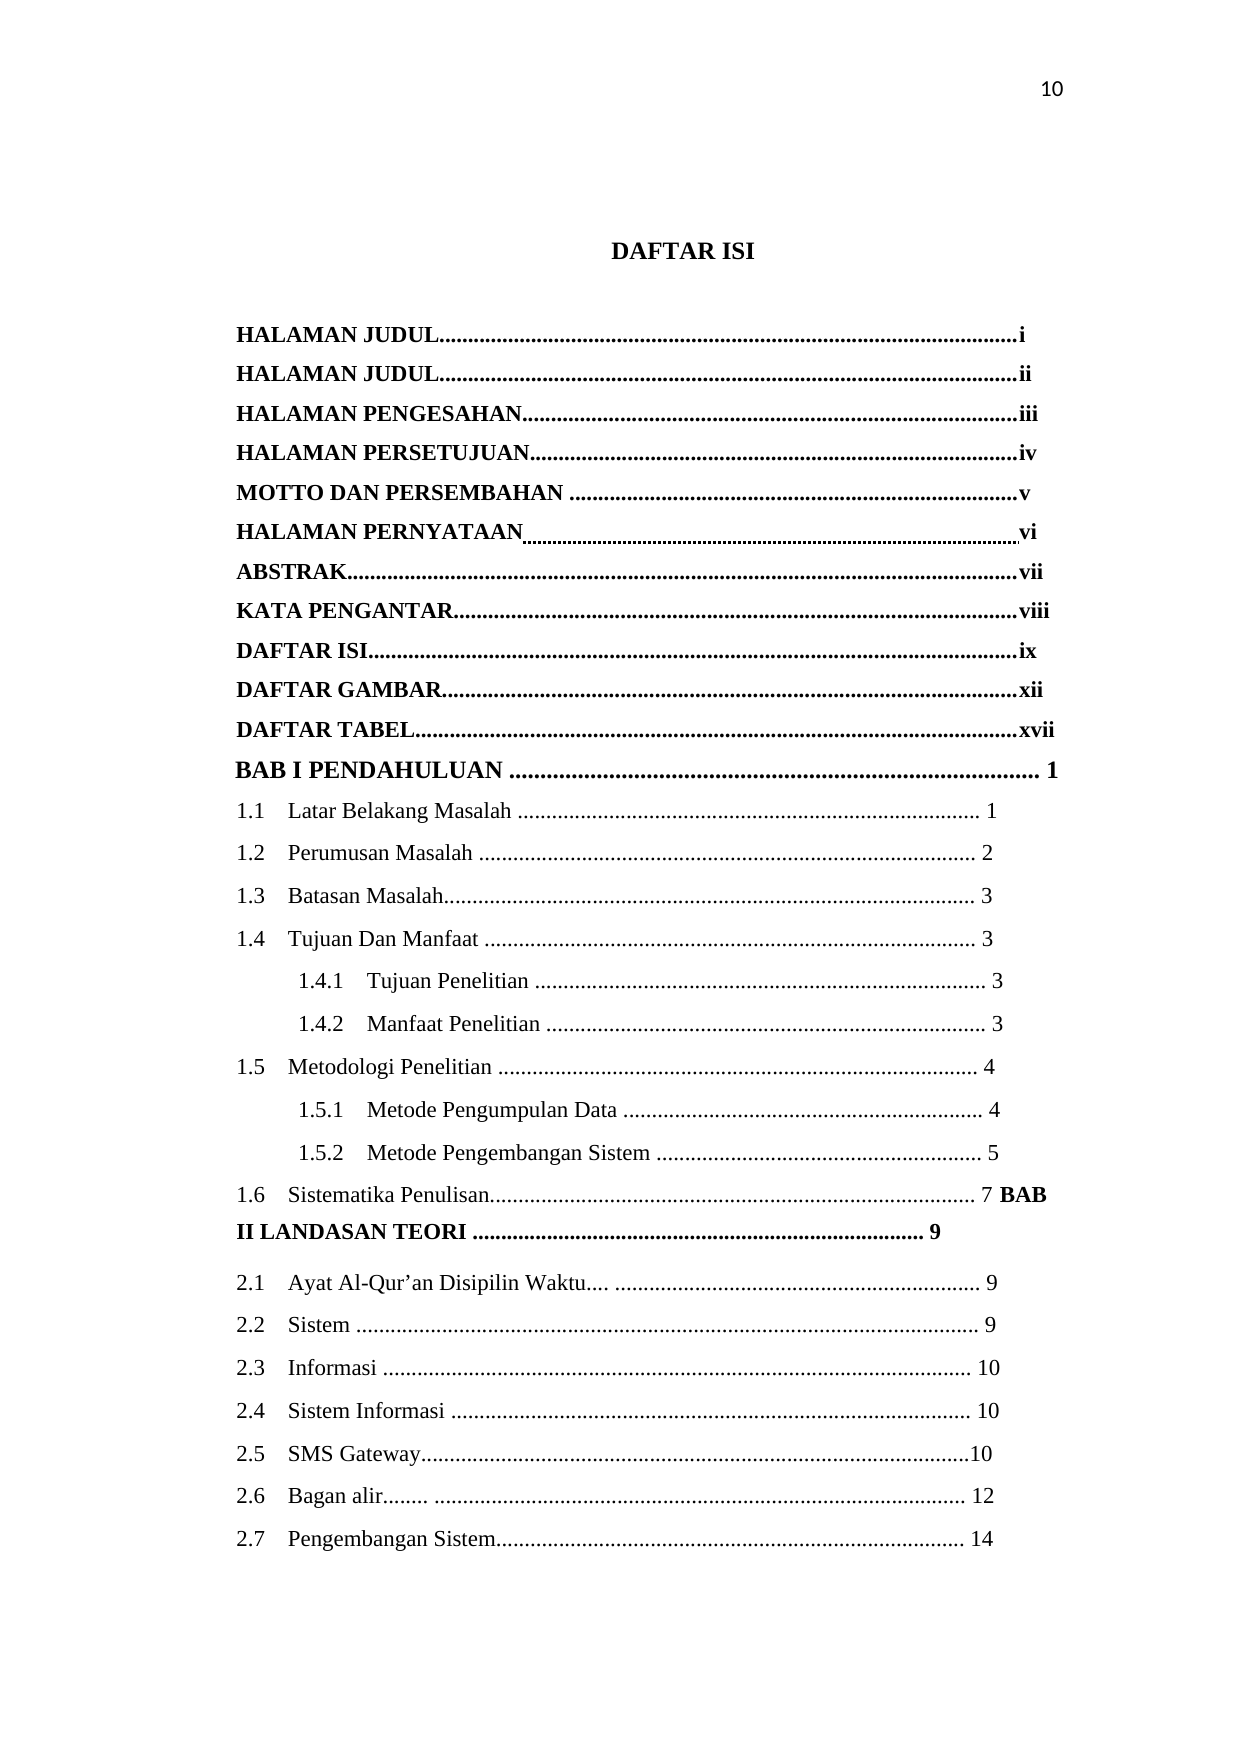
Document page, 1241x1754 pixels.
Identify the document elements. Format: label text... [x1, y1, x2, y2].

text DAFTAR GAMBAR. xii [236, 676, 1063, 703]
text 2.5 SMS Gateway................................................................................................10 [236, 1440, 1063, 1466]
text 1.3 Batasan Masalah............................................................................................. 3 [236, 882, 1063, 908]
text DAFTAR ISI. ix [236, 637, 1063, 663]
text HALAMAN JUDUL. i [236, 321, 1063, 347]
text ABSTRAK. vii [236, 558, 1063, 584]
text MOTTO DAN PERSEMBAHAN . v [236, 479, 1063, 505]
text 2.2 Sistem ............................................................................................................. 9 [236, 1311, 1063, 1338]
text 1.4.2 Manfaat Penelitian ............................................................................. 3 [298, 1010, 1063, 1037]
text KATA PENGANTAR. viii [236, 597, 1063, 624]
text 1.5.1 Metode Pengumpulan Data ............................................................... 4 [298, 1096, 1063, 1122]
text HALAMAN PERSETUJUAN iv [236, 439, 1063, 466]
text 1.4 Tujuan Dan Manfaat ...................................................................................... 3 [236, 925, 1063, 951]
text HALAMAN PENGESAHAN iii [236, 400, 1063, 426]
text 2.6 Bagan alir........ ............................................................................................. 12 [236, 1482, 1063, 1509]
text 1.5 Metodologi Penelitian .................................................................................... 4 [236, 1053, 1063, 1079]
text 2.1 Ayat Al-Qur’an Disipilin Waktu.... ................................................................ 9 [236, 1269, 1063, 1295]
text HALAMAN PERNYATAAN vi [236, 518, 1063, 545]
subtitle BAB I PENDAHULUAN ..................................................................................... 1 [235, 755, 1063, 784]
text 1.4.1 Tujuan Penelitian ............................................................................... 3 [298, 968, 1063, 994]
text 1.1 Latar Belakang Masalah ................................................................................. 1 [236, 797, 1063, 823]
text DAFTAR TABEL. xvii [236, 716, 1063, 742]
text 1.5.2 Metode Pengembangan Sistem ......................................................... 5 [298, 1138, 1063, 1165]
text HALAMAN JUDUL. ii [236, 361, 1063, 387]
text 1.6 Sistematika Penulisan..................................................................................... 7 BAB II LANDASAN TEORI ............................................................................... 9 [236, 1181, 1063, 1245]
text 1.2 Perumusan Masalah ....................................................................................... 2 [236, 839, 1063, 866]
text 2.4 Sistem Informasi ........................................................................................... 10 [236, 1397, 1063, 1423]
text 2.7 Pengembangan Sistem.................................................................................. 14 [236, 1525, 1063, 1552]
text 2.3 Informasi ....................................................................................................... 10 [236, 1354, 1063, 1381]
subtitle DAFTAR ISI [537, 236, 1064, 265]
